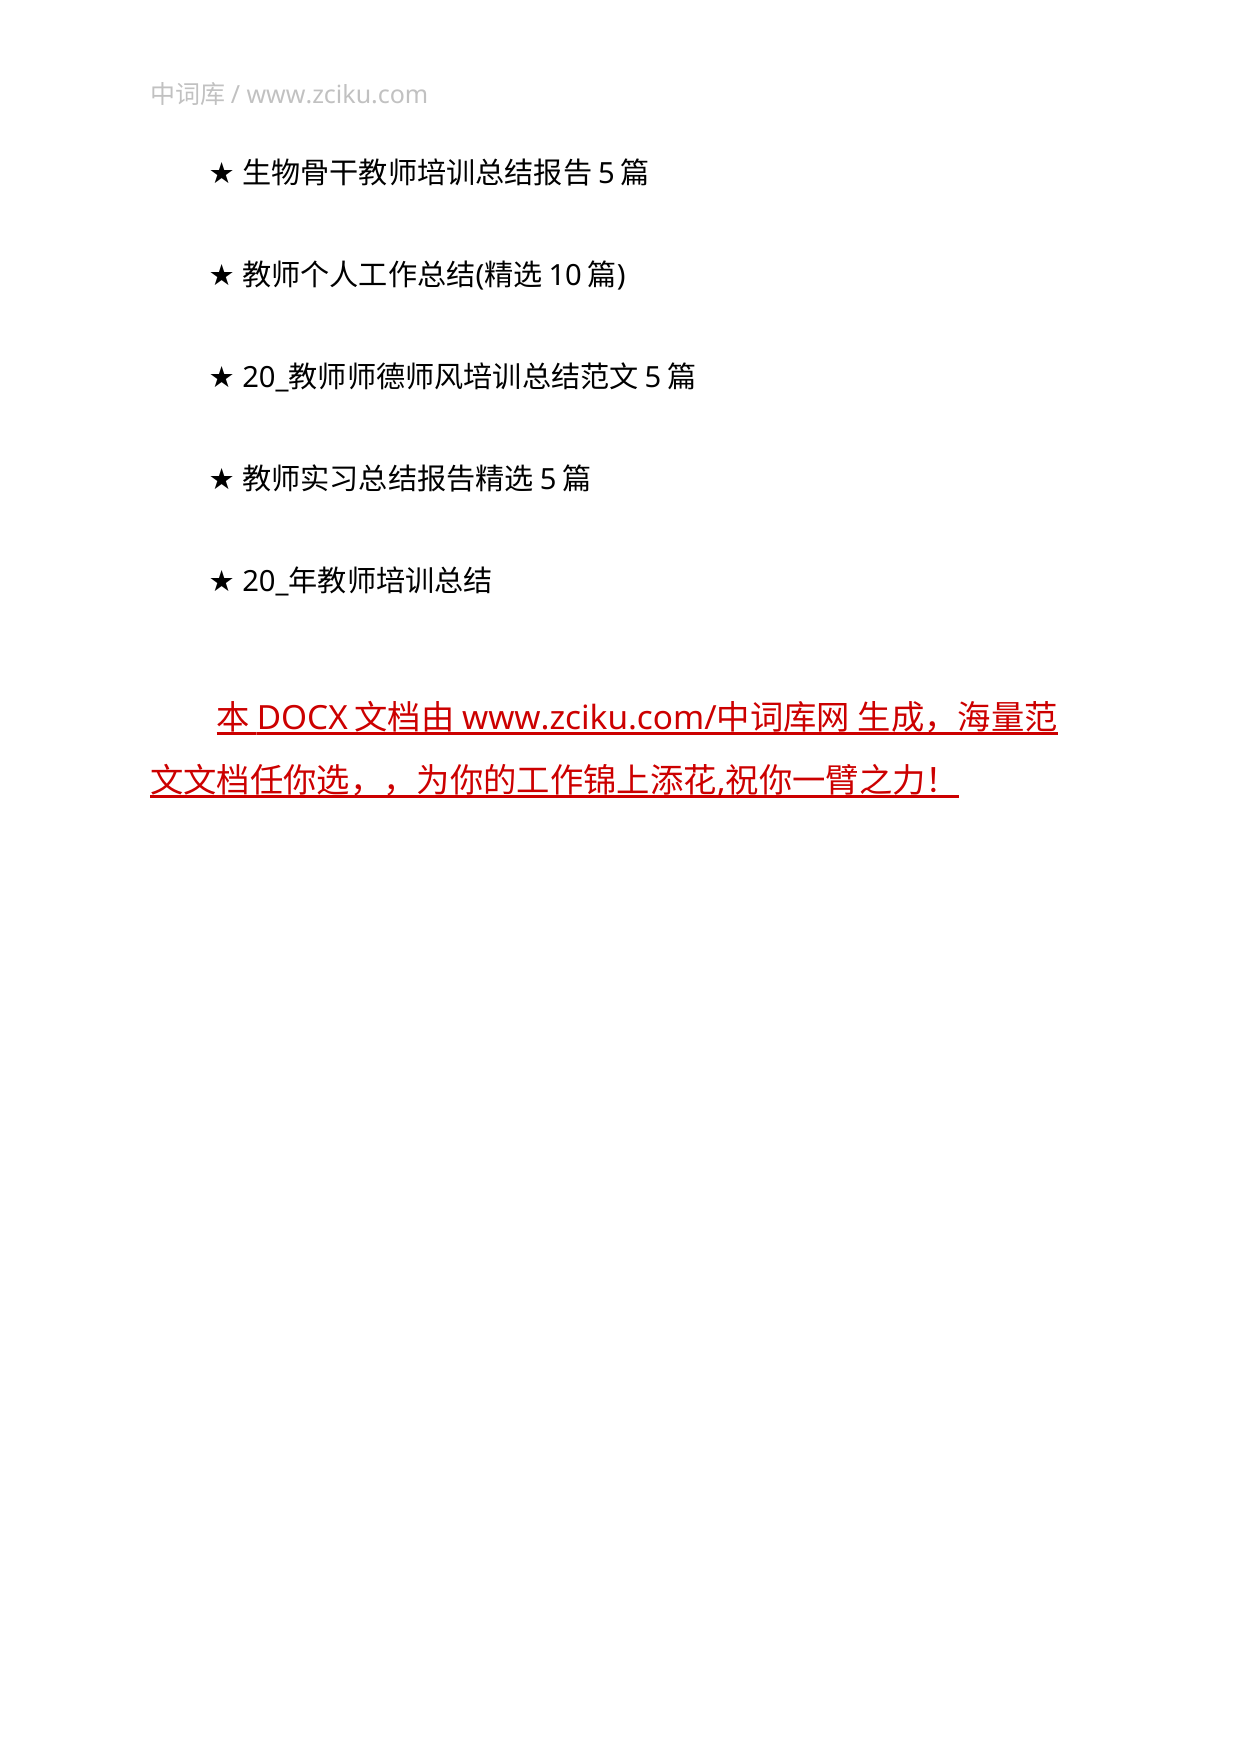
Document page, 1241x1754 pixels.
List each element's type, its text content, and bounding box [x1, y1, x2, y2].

text ★ 教师实习总结报告精选5篇 [150, 456, 1090, 498]
text ★ 生物骨干教师培训总结报告5篇 [150, 150, 1090, 192]
text 本DOCX文档由 www.zciku.com/中词库网 生成，海量范文文档任你选，，为你的工作锦上添花,祝你一臂之力！ [150, 691, 1090, 802]
text ★ 20_年教师培训总结 [150, 558, 1090, 600]
text ★ 教师个人工作总结(精选10篇) [150, 252, 1090, 294]
text ★ 20_教师师德师风培训总结范文5篇 [150, 354, 1090, 396]
